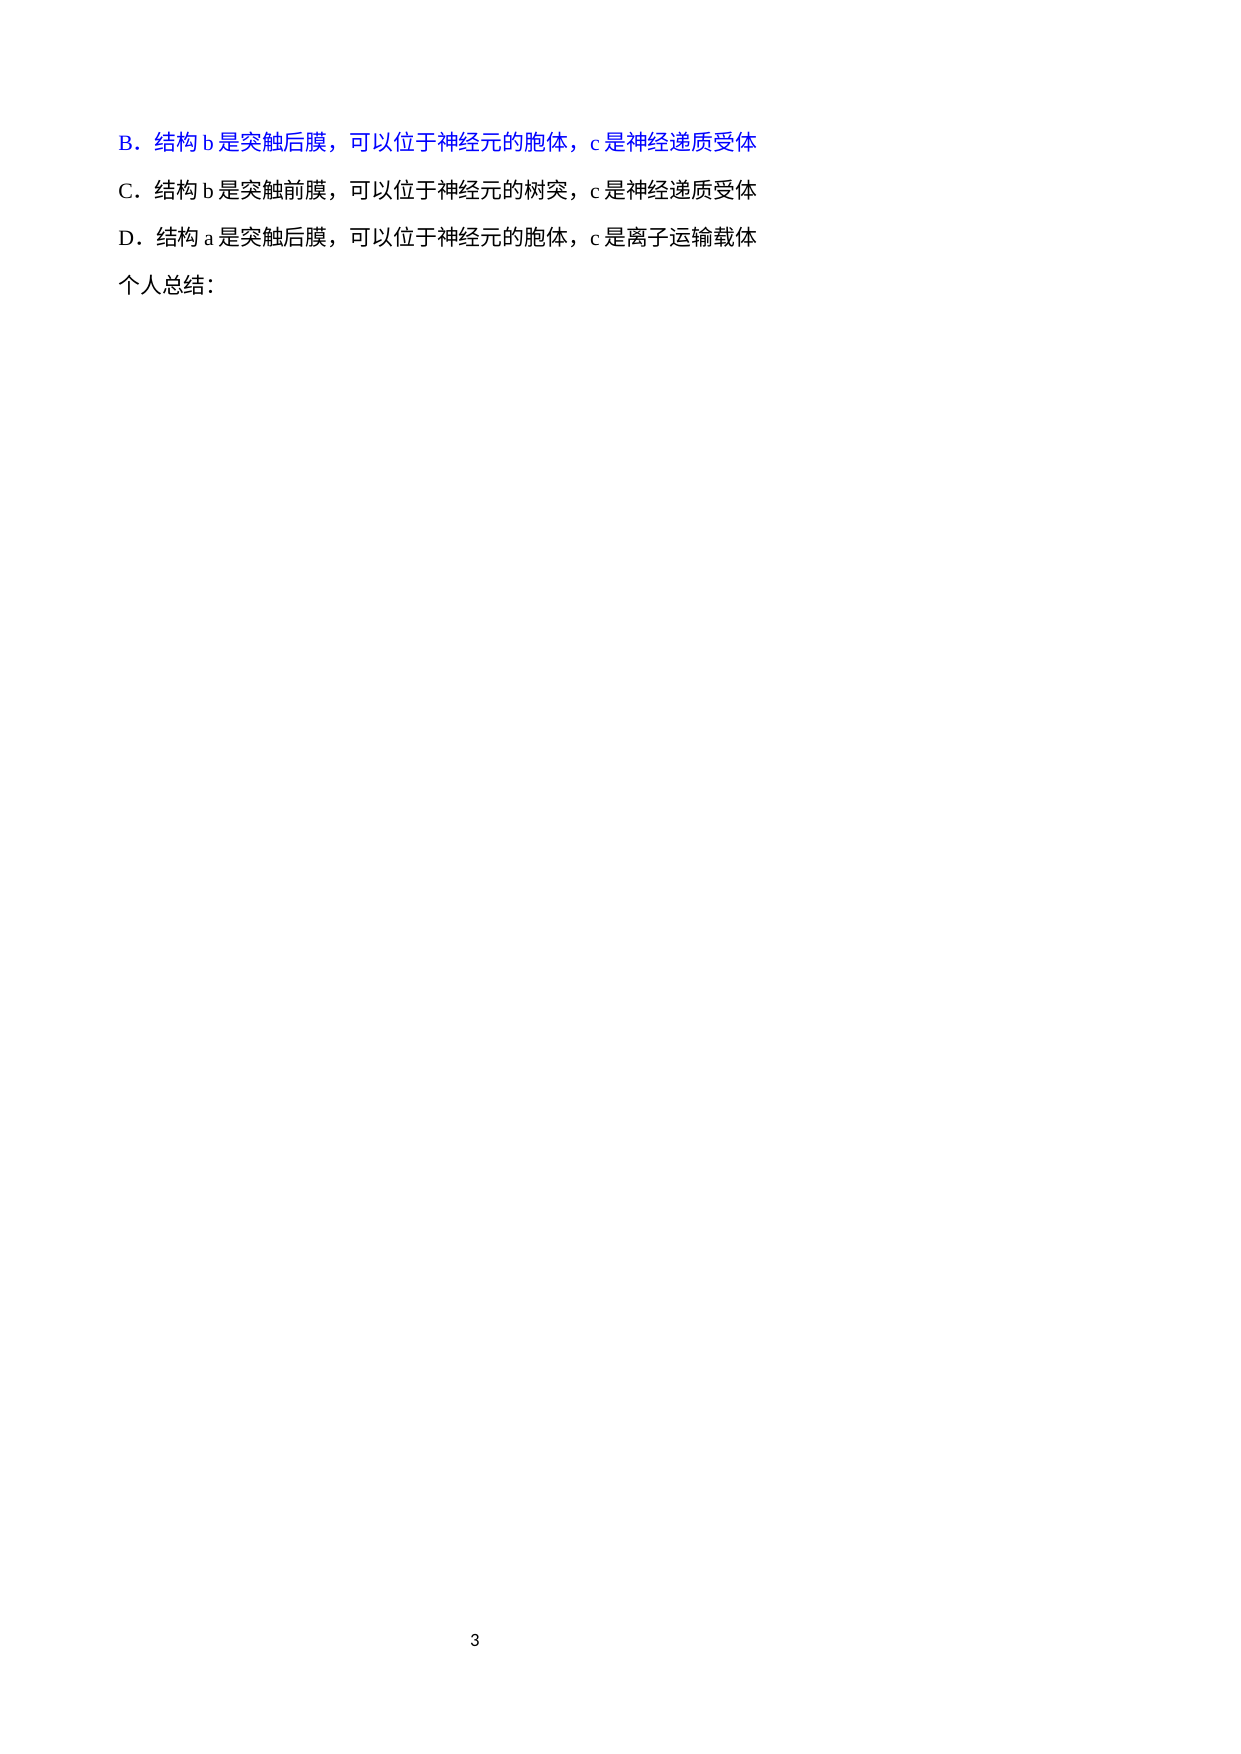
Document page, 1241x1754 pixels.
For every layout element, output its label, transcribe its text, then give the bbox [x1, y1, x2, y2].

text B．结构b是突触后膜，可以位于神经元的胞体，c是神经递质受体 [118, 125, 1122, 157]
text 个人总结： [118, 268, 1122, 299]
text D．结构a是突触后膜，可以位于神经元的胞体，c是离子运输载体 [118, 220, 1122, 252]
text C．结构b是突触前膜，可以位于神经元的树突，c是神经递质受体 [118, 173, 1122, 204]
